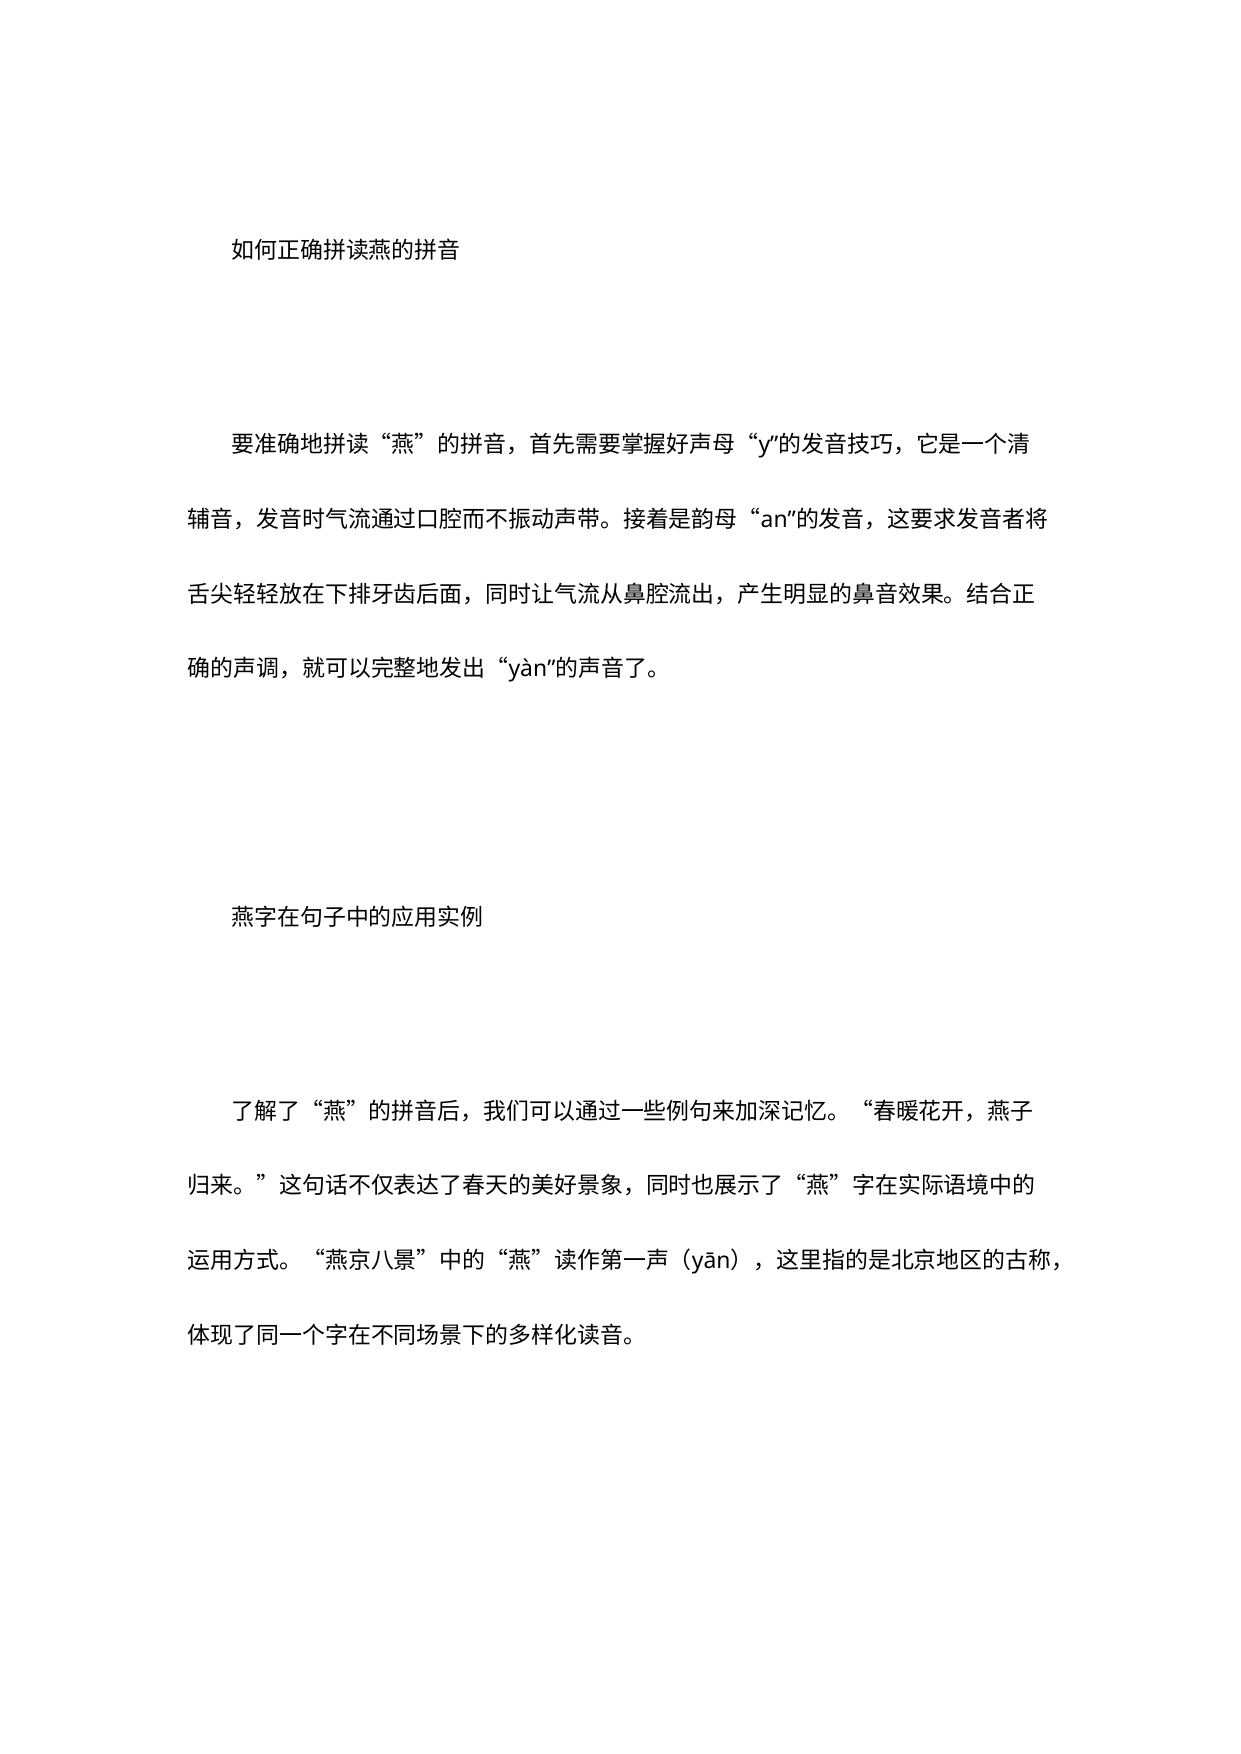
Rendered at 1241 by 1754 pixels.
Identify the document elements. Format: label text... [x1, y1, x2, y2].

text 燕字在句子中的应用实例 [187, 882, 1053, 947]
text 要准确地拼读“燕”的拼音，首先需要掌握好声母“y”的发音技巧，它是一个清辅音，发音时气流通过口腔而不振动声带。接着是韵母“an”的发音，这要求发音者将舌尖轻轻放在下排牙齿后面，同时让气流从鼻腔流出，产生明显的鼻音效果。结合正确的声调，就可以完整地发出“yàn”的声音了。 [187, 410, 1053, 699]
text 了解了“燕”的拼音后，我们可以通过一些例句来加深记忆。“春暖花开，燕子归来。”这句话不仅表达了春天的美好景象，同时也展示了“燕”字在实际语境中的运用方式。“燕京八景”中的“燕”读作第一声（yān），这里指的是北京地区的古称，体现了同一个字在不同场景下的多样化读音。 [187, 1077, 1053, 1366]
text 如何正确拼读燕的拼音 [187, 216, 1053, 281]
